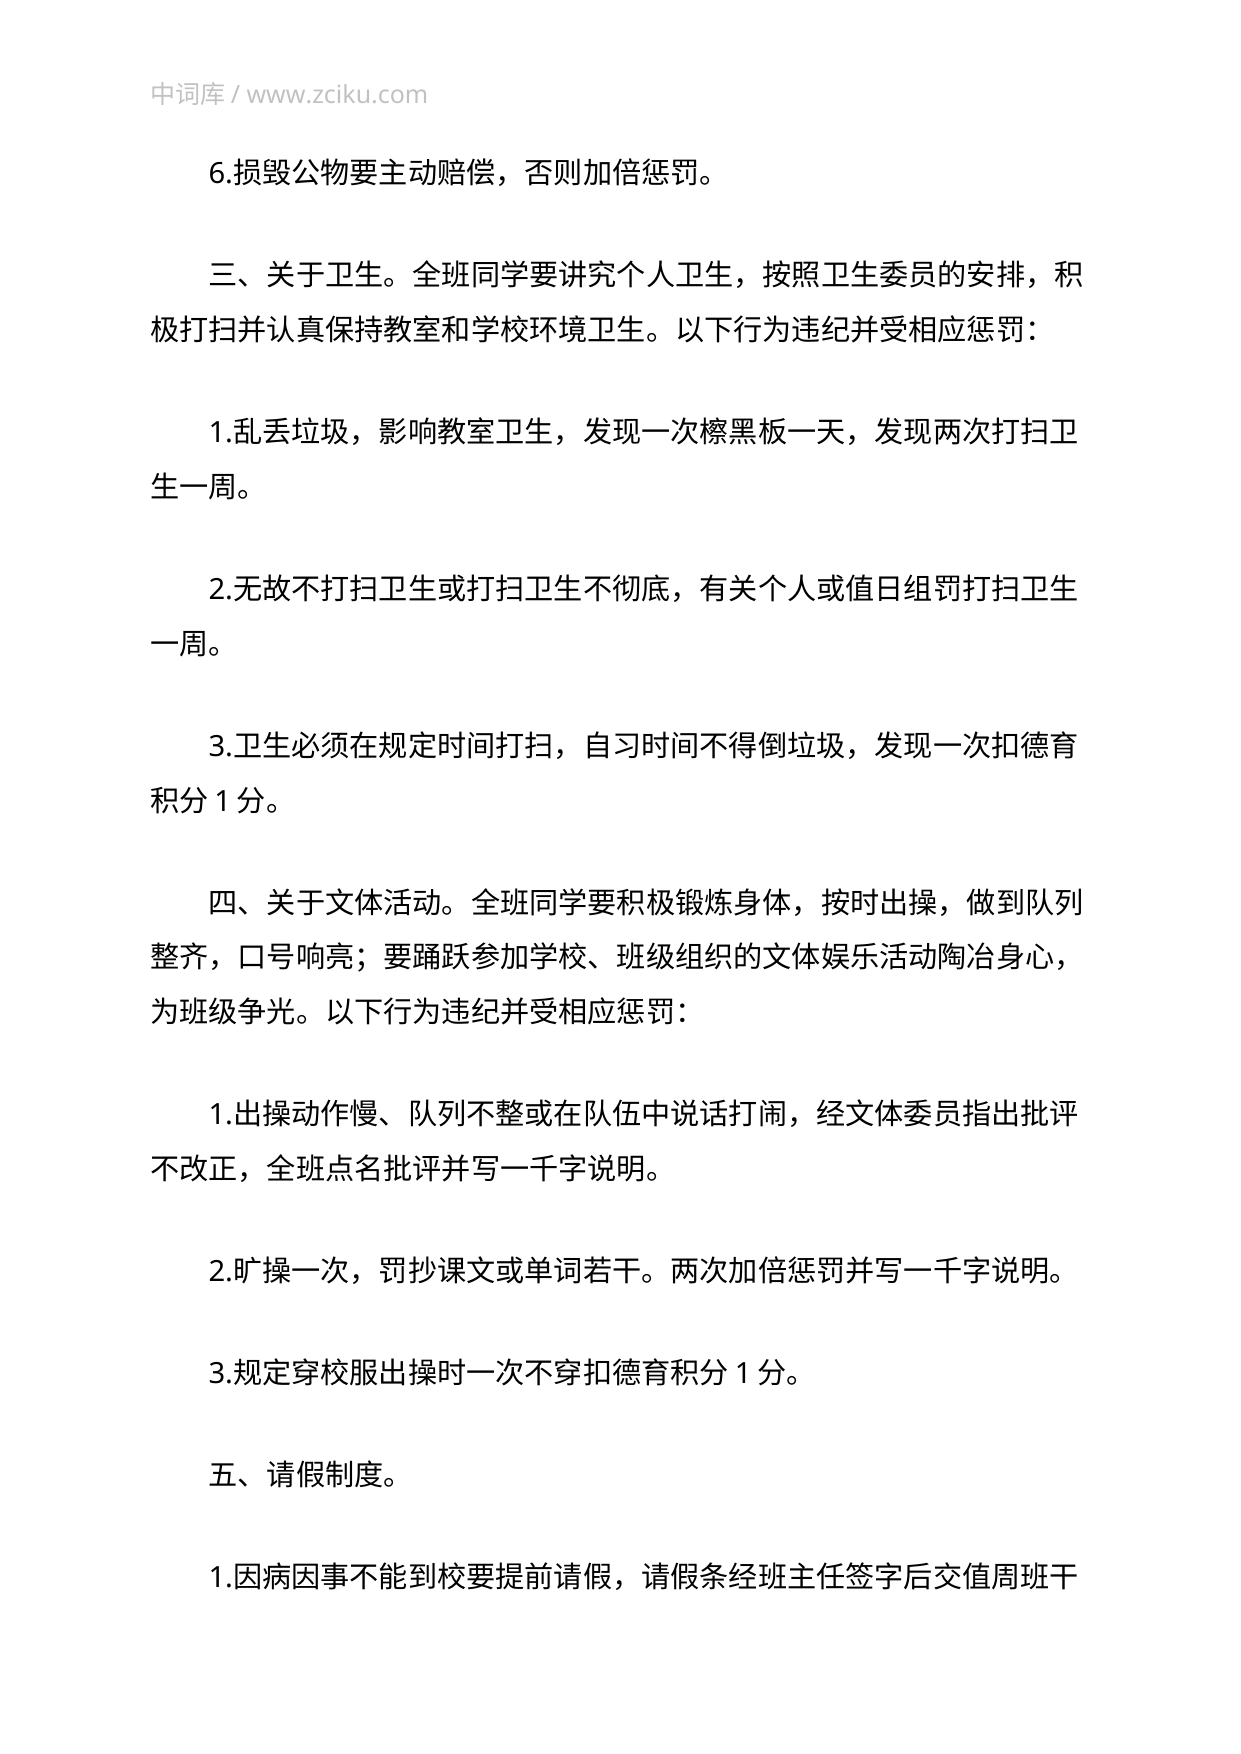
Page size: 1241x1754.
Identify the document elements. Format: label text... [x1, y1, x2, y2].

text 6.损毁公物要主动赔偿，否则加倍惩罚。 [150, 150, 1090, 192]
text 三、关于卫生。全班同学要讲究个人卫生，按照卫生委员的安排，积极打扫并认真保持教室和学校环境卫生。以下行为违纪并受相应惩罚： [150, 252, 1090, 349]
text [150, 1553, 1090, 1596]
text 2.旷操一次，罚抄课文或单词若干。两次加倍惩罚并写一千字说明。 [150, 1247, 1090, 1290]
text 2.无故不打扫卫生或打扫卫生不彻底，有关个人或值日组罚打扫卫生一周。 [150, 565, 1090, 663]
text 1.乱丢垃圾，影响教室卫生，发现一次檫黑板一天，发现两次打扫卫生一周。 [150, 409, 1090, 506]
text 四、关于文体活动。全班同学要积极锻炼身体，按时出操，做到队列整齐，口号响亮；要踊跃参加学校、班级组织的文体娱乐活动陶冶身心，为班级争光。以下行为违纪并受相应惩罚： [150, 879, 1090, 1031]
text 3.卫生必须在规定时间打扫，自习时间不得倒垃圾，发现一次扣德育积分1分。 [150, 722, 1090, 819]
text 五、请假制度。 [150, 1451, 1090, 1494]
text 3.规定穿校服出操时一次不穿扣德育积分1分。 [150, 1349, 1090, 1392]
text 1.出操动作慢、队列不整或在队伍中说话打闹，经文体委员指出批评不改正，全班点名批评并写一千字说明。 [150, 1091, 1090, 1188]
